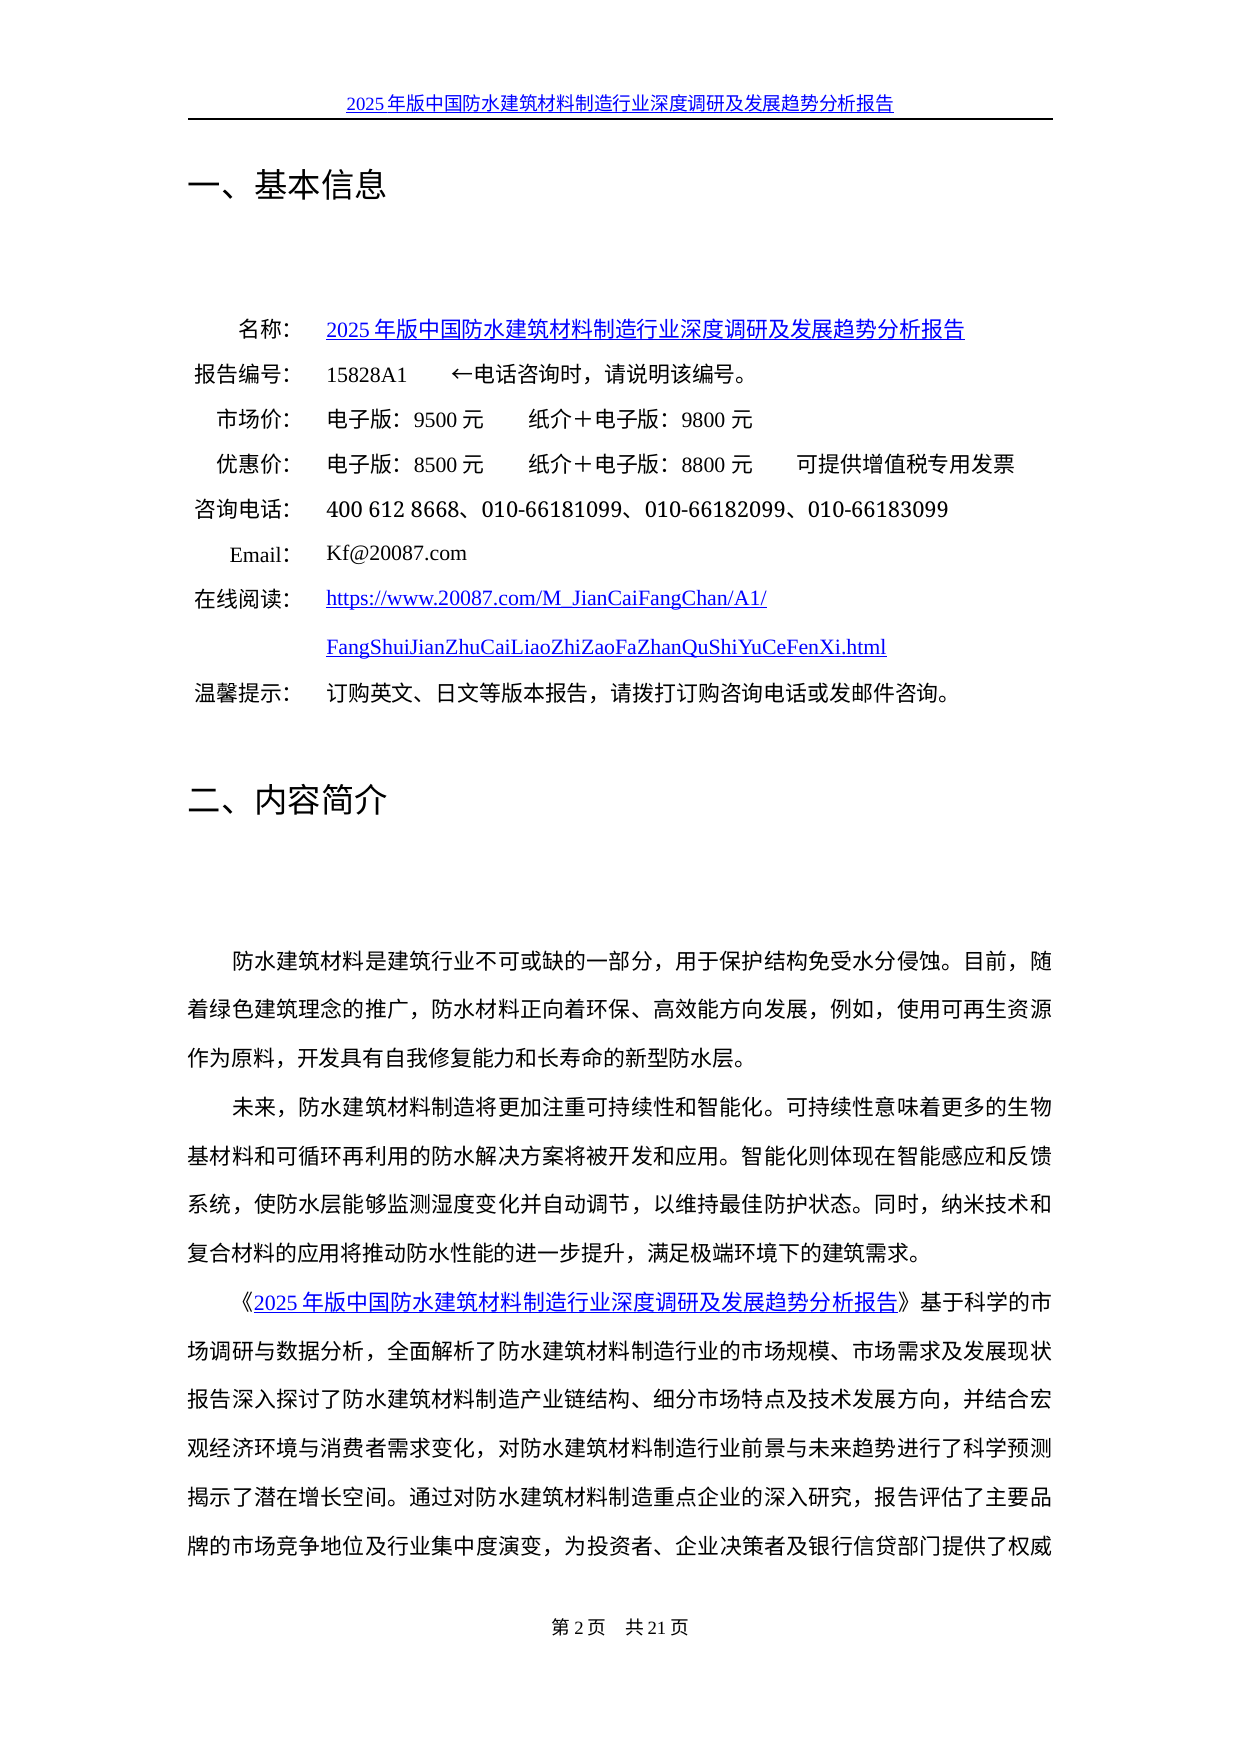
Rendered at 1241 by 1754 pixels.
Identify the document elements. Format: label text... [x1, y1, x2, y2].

table_cell 订购英文、日文等版本报告，请拨打订购咨询电话或发邮件咨询。 [315, 675, 1073, 720]
table_header 2025年版中国防水建筑材料制造行业深度调研及发展趋势分析报告 [315, 312, 1073, 357]
table_cell 电子版：8500 元 纸介＋电子版：8800 元 可提供增值税专用发票 [315, 447, 1073, 492]
table_cell 400 612 8668、010-66181099、010-66182099、010-66183099 [315, 492, 1073, 537]
table_cell 咨询电话： [167, 492, 315, 537]
table_header 名称： [167, 312, 315, 357]
table_cell 15828A1 ←电话咨询时，请说明该编号。 [315, 357, 1073, 402]
table_cell [315, 582, 1073, 675]
table_cell 报告编号： [167, 357, 315, 402]
table_cell 温馨提示： [167, 675, 315, 720]
table_cell 市场价： [167, 402, 315, 447]
title 二、内容简介 [187, 766, 1053, 831]
table_cell 电子版：9500 元 纸介＋电子版：9800 元 [315, 402, 1073, 447]
table_cell Email： [167, 537, 315, 582]
table_cell 优惠价： [167, 447, 315, 492]
table_cell 在线阅读： [167, 582, 315, 675]
title 一、基本信息 [187, 150, 1053, 215]
table_cell Kf@20087.com [315, 537, 1073, 582]
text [187, 943, 1053, 1561]
